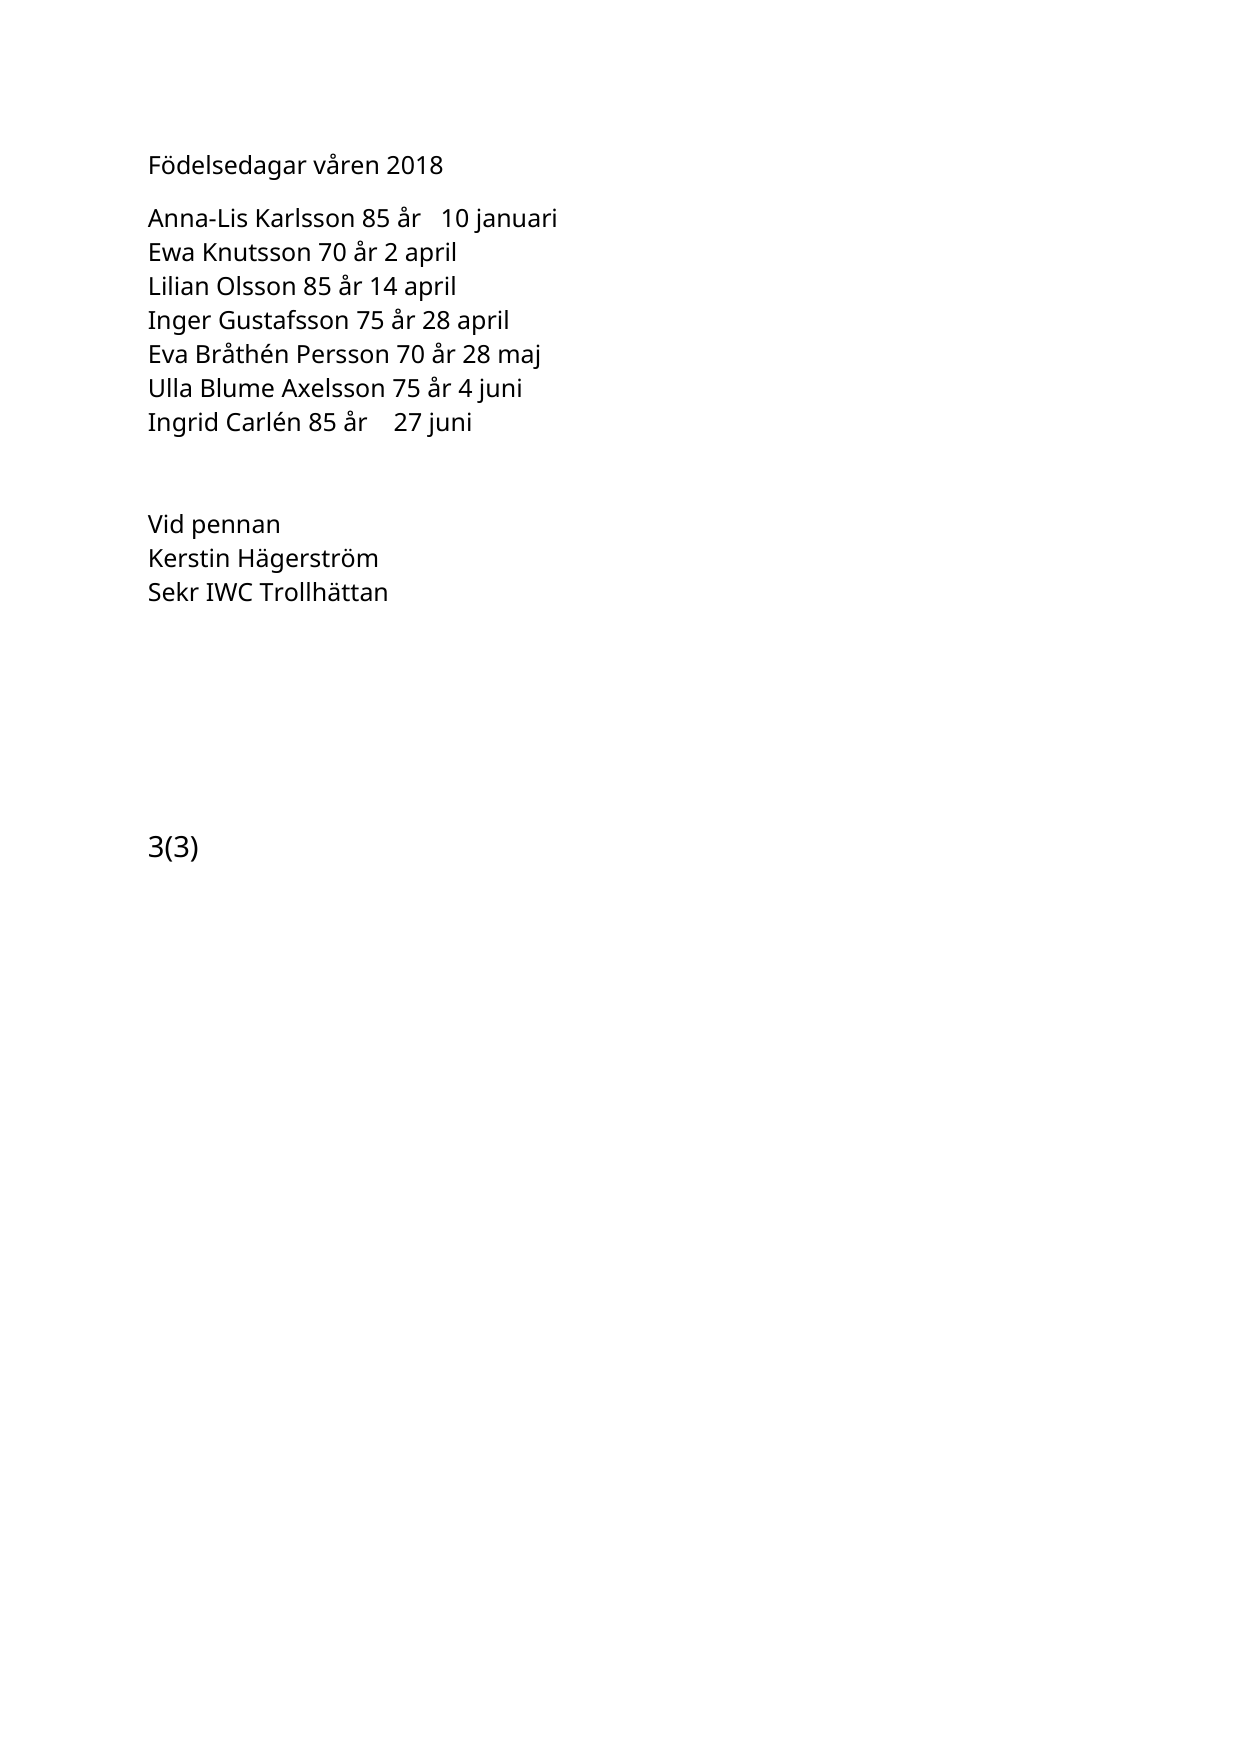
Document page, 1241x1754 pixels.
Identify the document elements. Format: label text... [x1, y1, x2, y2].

text Födelsedagar våren 2018 [148, 148, 1093, 182]
text Anna-Lis Karlsson 85 år 10 januari [148, 200, 1093, 234]
text Sekr IWC Trollhättan [148, 575, 1093, 609]
text Kerstin Hägerström [148, 541, 1093, 575]
text Ingrid Carlén 85 år 27 juni [148, 405, 1093, 439]
text Eva Bråthén Persson 70 år 28 maj [148, 337, 1093, 371]
text Ewa Knutsson 70 år 2 april [148, 234, 1093, 268]
text Inger Gustafsson 75 år 28 april [148, 302, 1093, 337]
text Ulla Blume Axelsson 75 år 4 juni [148, 371, 1093, 405]
text Vid pennan [148, 507, 1093, 541]
text 3(3) [148, 798, 1093, 866]
text Lilian Olsson 85 år 14 april [148, 268, 1093, 302]
